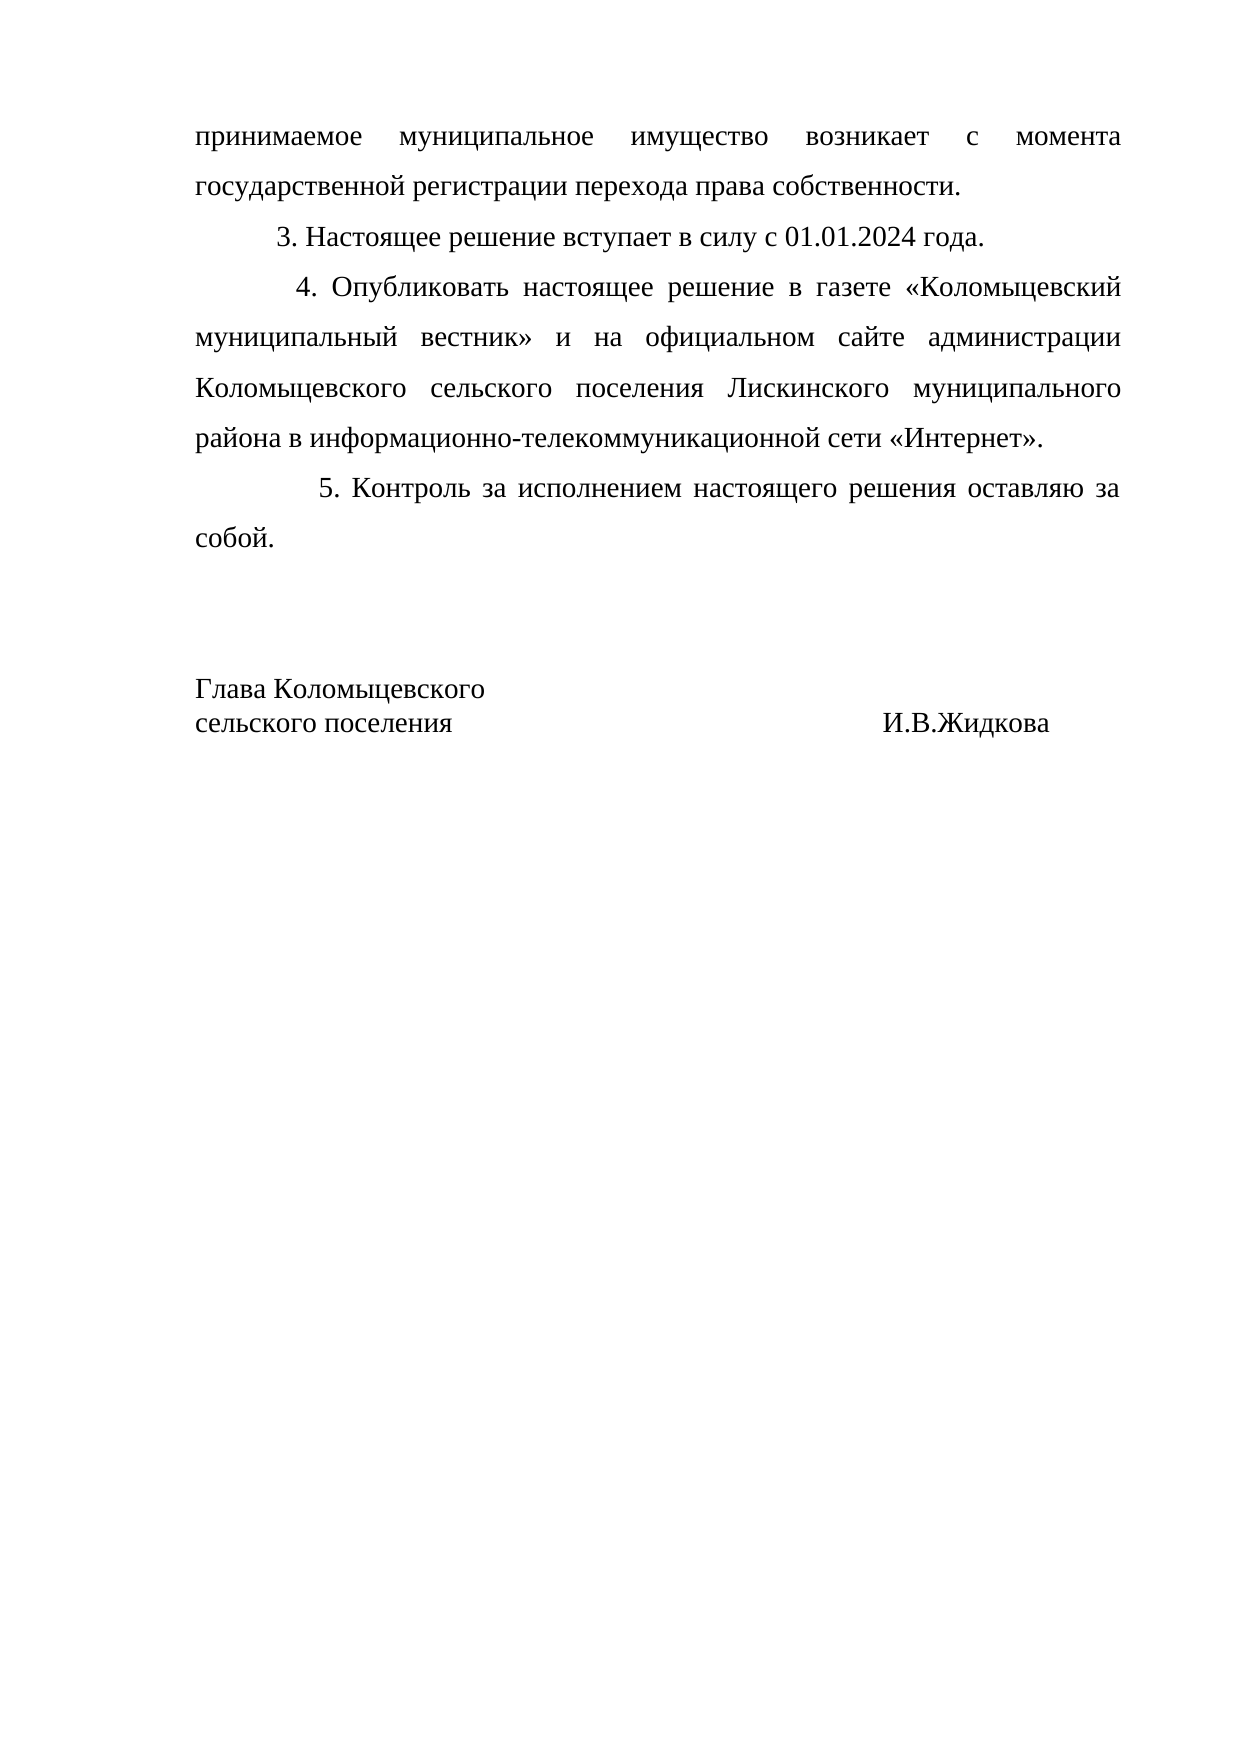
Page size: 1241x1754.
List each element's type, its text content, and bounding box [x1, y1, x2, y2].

text Глава Коломыцевского [195, 672, 1122, 705]
text 5. Контроль за исполнением настоящего решения оставляю за собой. [195, 470, 1122, 554]
text 4. Опубликовать настоящее решение в газете «Коломыцевский муниципальный вестник» и на официальном сайте администрации Коломыцевского сельского поселения Лискинского муниципального района в информационно-телекоммуникационной сети «Интернет». [195, 269, 1122, 453]
text сельского поселения И.В.Жидкова [195, 705, 1122, 739]
text 3. Настоящее решение вступает в силу с 01.01.2024 года. [195, 219, 1122, 252]
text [195, 118, 1122, 202]
